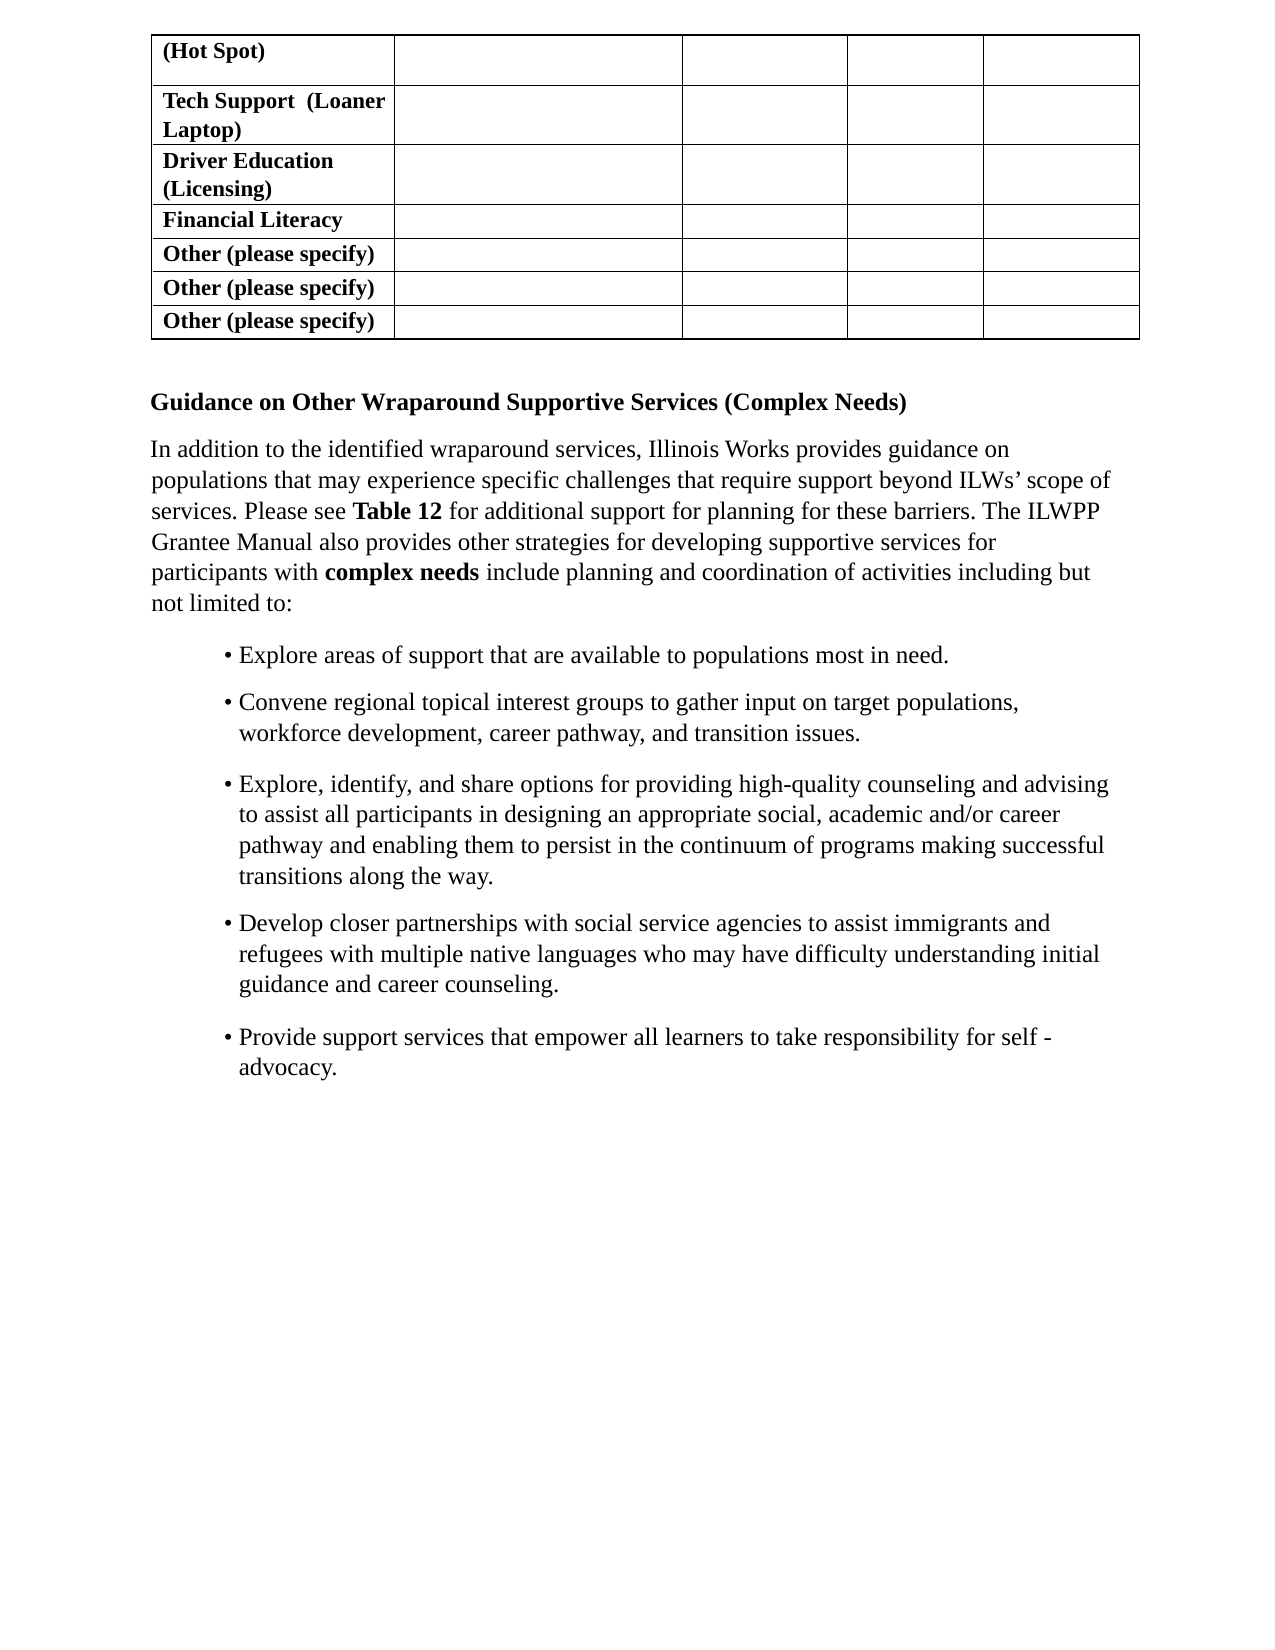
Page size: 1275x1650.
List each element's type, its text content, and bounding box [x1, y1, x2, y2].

table_cell [395, 86, 682, 144]
table_cell (Hot Spot) [152, 36, 394, 85]
table_cell [683, 86, 847, 144]
list Develop closer partnerships with social service agencies to assist immigrants and refugees with multiple native languages who may have difficulty understanding initial guidance and career counseling. [223, 908, 1116, 998]
table_cell Other (please specify) [152, 306, 394, 338]
table_cell [984, 86, 1139, 144]
table_cell [395, 145, 682, 204]
table_cell Other (please specify) [152, 272, 394, 304]
table_cell [984, 306, 1139, 338]
table_cell [395, 272, 682, 304]
table_cell [984, 36, 1139, 85]
table_cell [395, 205, 682, 237]
list Explore areas of support that are available to populations most in need. [223, 640, 1116, 669]
list Explore, identify, and share options for providing high-quality counseling and advising to assist all participants in designing an appropriate social, academic and/or career pathway and enabling them to persist in the continuum of programs making successful transitions along the way. [223, 769, 1116, 889]
table_cell [683, 36, 847, 85]
table_cell [984, 272, 1139, 304]
list Convene regional topical interest groups to gather input on target populations, workforce development, career pathway, and transition issues. [223, 687, 1116, 747]
table_cell [683, 272, 847, 304]
table_cell [848, 205, 983, 237]
table_cell [848, 239, 983, 271]
table_cell [395, 239, 682, 271]
table_cell [395, 306, 682, 338]
table_cell [984, 205, 1139, 237]
table_cell [984, 239, 1139, 271]
table_cell [683, 145, 847, 204]
table_cell [848, 145, 983, 204]
table_cell [683, 306, 847, 338]
text In addition to the identified wraparound services, Illinois Works provides guidance on populations that may experience specific challenges that require support beyond ILWs’ scope of services. Please see Table 12 for additional support for planning for these barriers. The ILWPP Grantee Manual also provides other strategies for developing supportive services for participants with complex needs include planning and coordination of activities including but not limited to: [150, 434, 1116, 617]
list Provide support services that empower all learners to take responsibility for self - advocacy. [223, 1022, 1116, 1081]
table_cell [683, 205, 847, 237]
table_cell Tech Support (Loaner Laptop) [152, 86, 394, 144]
table_cell [848, 272, 983, 304]
table_cell [848, 86, 983, 144]
table_cell [984, 145, 1139, 204]
table_cell [395, 36, 682, 85]
table_cell Other (please specify) [152, 239, 394, 271]
table_cell [683, 239, 847, 271]
table_cell Driver Education (Licensing) [152, 145, 394, 204]
table_cell [848, 36, 983, 85]
table_cell [848, 306, 983, 338]
table_cell Financial Literacy [152, 205, 394, 237]
text Guidance on Other Wraparound Supportive Services (Complex Needs) [150, 387, 1116, 416]
